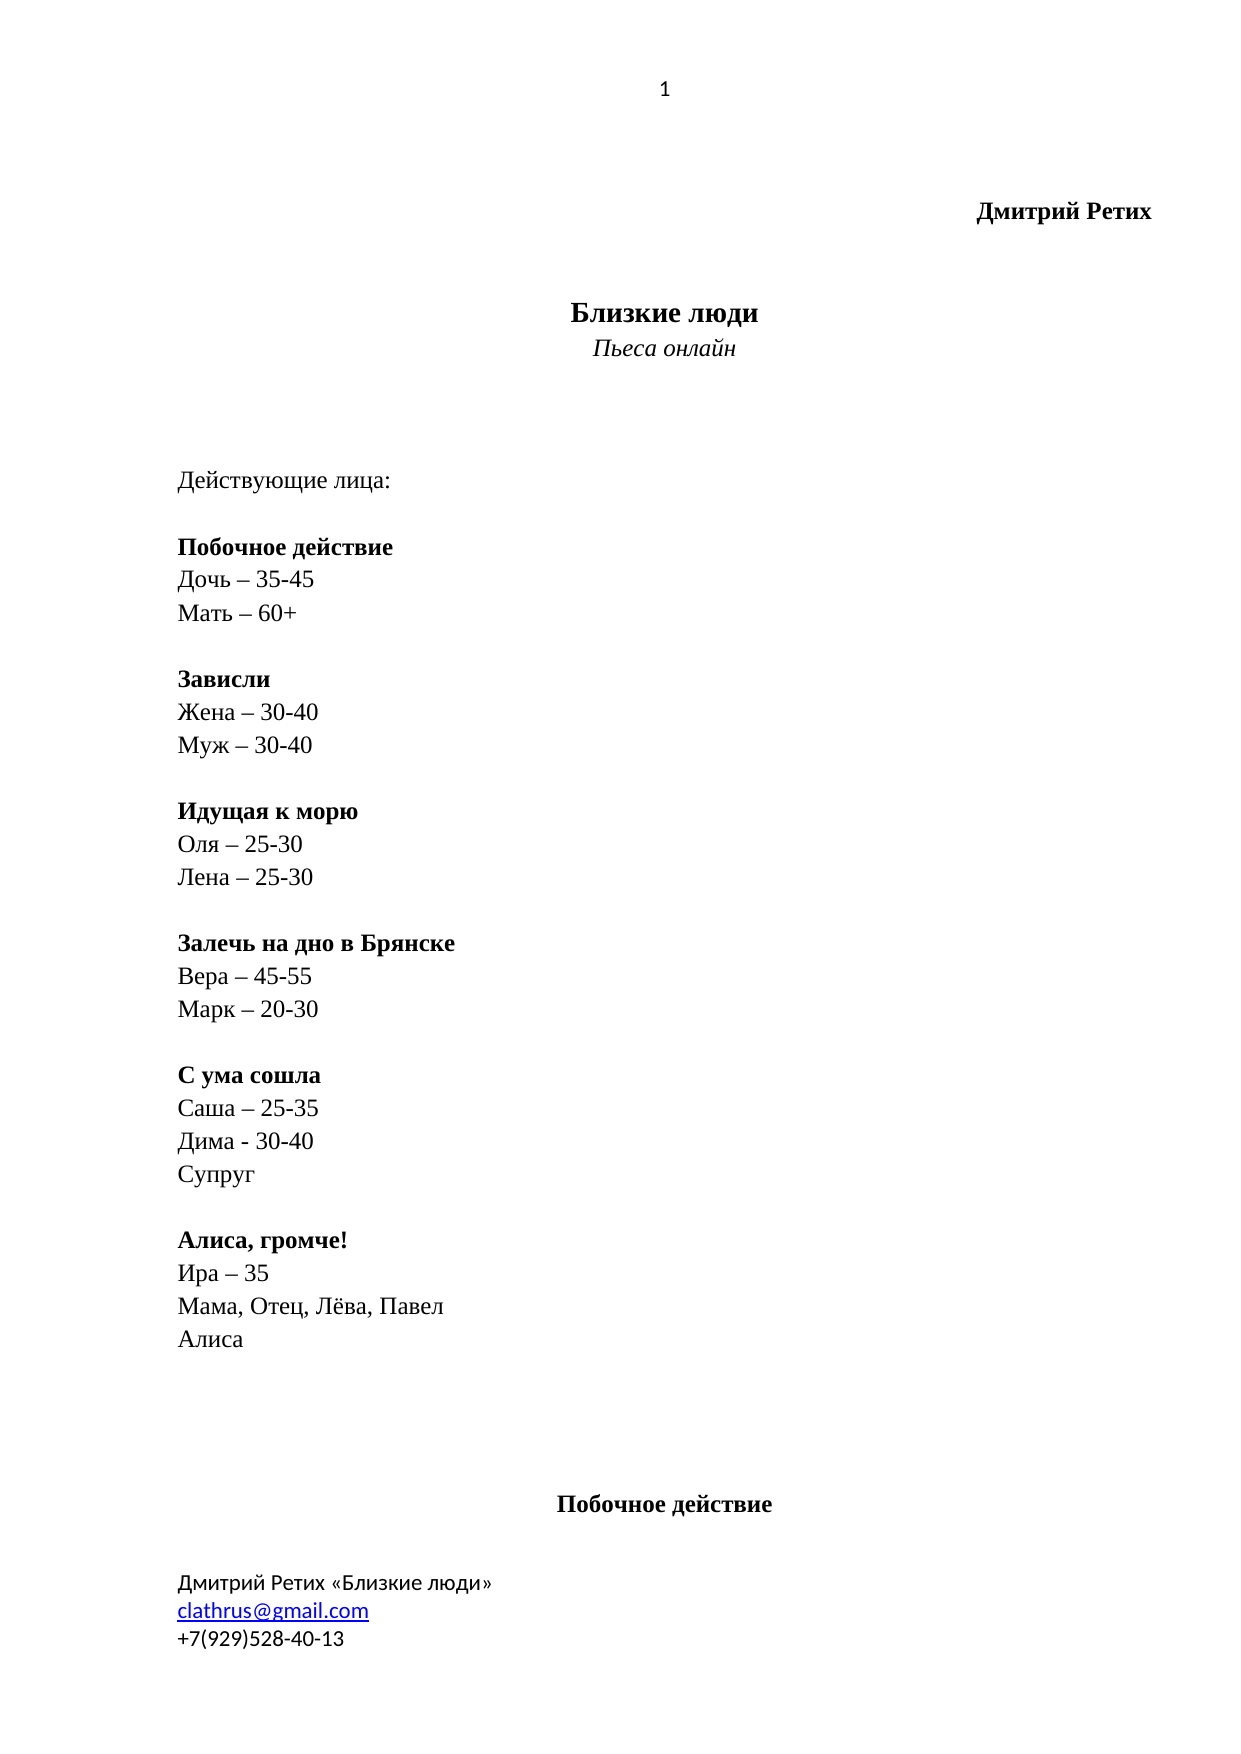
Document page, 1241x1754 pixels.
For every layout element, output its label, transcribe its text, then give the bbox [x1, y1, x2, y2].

text Побочное действие [177, 1489, 1152, 1518]
text Идущая к морю [177, 796, 1152, 824]
text Ира – 35 [177, 1258, 1152, 1287]
text Мать – 60+ [177, 598, 1152, 626]
text Лена – 25-30 [177, 862, 1152, 891]
text Алиса, громче! [177, 1225, 1152, 1254]
text С ума сошла [177, 1060, 1152, 1089]
text Близкие люди [177, 295, 1152, 328]
text Дочь – 35-45 [177, 564, 1152, 593]
text Марк – 20-30 [177, 994, 1152, 1023]
text Муж – 30-40 [177, 730, 1152, 758]
text Жена – 30-40 [177, 697, 1152, 725]
text Мама, Отец, Лёва, Павел [177, 1291, 1152, 1320]
text Побочное действие [177, 532, 1152, 560]
text Супруг [177, 1159, 1152, 1188]
text Пьеса онлайн [177, 333, 1152, 362]
text Действующие лица: [177, 466, 1152, 494]
text Дима - 30-40 [177, 1126, 1152, 1155]
text Зависли [177, 664, 1152, 692]
text Алиса [177, 1324, 1152, 1353]
text Вера – 45-55 [177, 961, 1152, 989]
text Дмитрий Ретих [177, 196, 1152, 224]
text Оля – 25-30 [177, 829, 1152, 857]
text Залечь на дно в Брянске [177, 928, 1152, 957]
text Саша – 25-35 [177, 1093, 1152, 1122]
